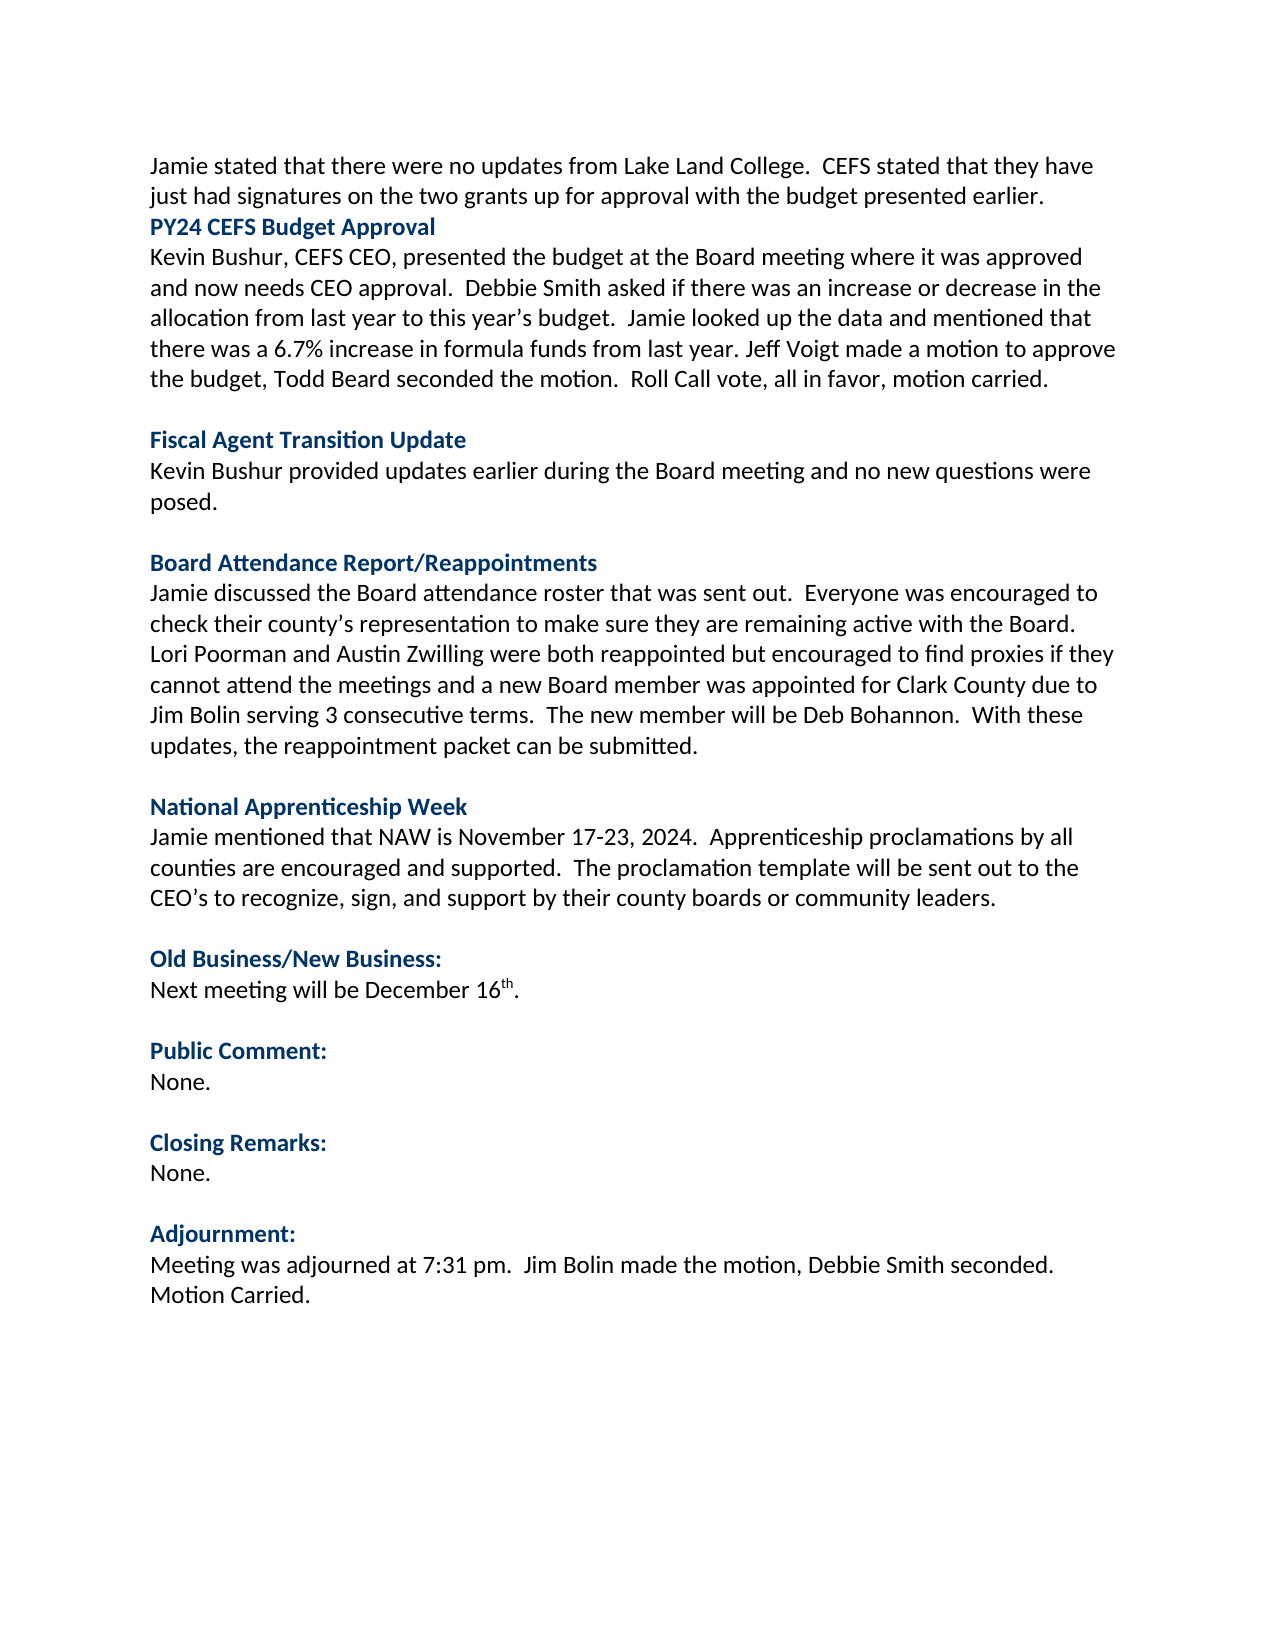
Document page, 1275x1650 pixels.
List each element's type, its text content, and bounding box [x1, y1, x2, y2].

text None. [150, 1066, 1125, 1096]
text Board Attendance Report/Reappointments [150, 547, 1125, 577]
text PY24 CEFS Budget Approval [150, 211, 1125, 242]
text Public Comment: [150, 1035, 1125, 1066]
text Old Business/New Business: [150, 943, 1125, 974]
text Adjournment: [150, 1218, 1125, 1249]
text None. [150, 1157, 1125, 1188]
text National Apprenticeship Week [150, 791, 1125, 821]
text Kevin Bushur, CEFS CEO, presented the budget at the Board meeting where it was approved and now needs CEO approval. Debbie Smith asked if there was an increase or decrease in the allocation from last year to this year’s budget. Jamie looked up the data and mentioned that there was a 6.7% increase in formula funds from last year. Jeff Voigt made a motion to approve the budget, Todd Beard seconded the motion. Roll Call vote, all in favor, motion carried. [150, 242, 1125, 394]
text Jamie discussed the Board attendance roster that was sent out. Everyone was encouraged to check their county’s representation to make sure they are remaining active with the Board. Lori Poorman and Austin Zwilling were both reappointed but encouraged to find proxies if they cannot attend the meetings and a new Board member was appointed for Clark County due to Jim Bolin serving 3 consecutive terms. The new member will be Deb Bohannon. With these updates, the reappointment packet can be submitted. [150, 577, 1125, 760]
text Closing Remarks: [150, 1127, 1125, 1157]
text Kevin Bushur provided updates earlier during the Board meeting and no new questions were posed. [150, 455, 1125, 516]
text Jamie mentioned that NAW is November 17-23, 2024. Apprenticeship proclamations by all counties are encouraged and supported. The proclamation template will be sent out to the CEO’s to recognize, sign, and support by their county boards or community leaders. [150, 821, 1125, 913]
text Fiscal Agent Transition Update [150, 425, 1125, 455]
text Meeting was adjourned at 7:31 pm. Jim Bolin made the motion, Debbie Smith seconded. Motion Carried. [150, 1249, 1125, 1310]
text Next meeting will be December 16th. [150, 974, 1125, 1004]
text Jamie stated that there were no updates from Lake Land College. CEFS stated that they have just had signatures on the two grants up for approval with the budget presented earlier. [150, 150, 1125, 211]
